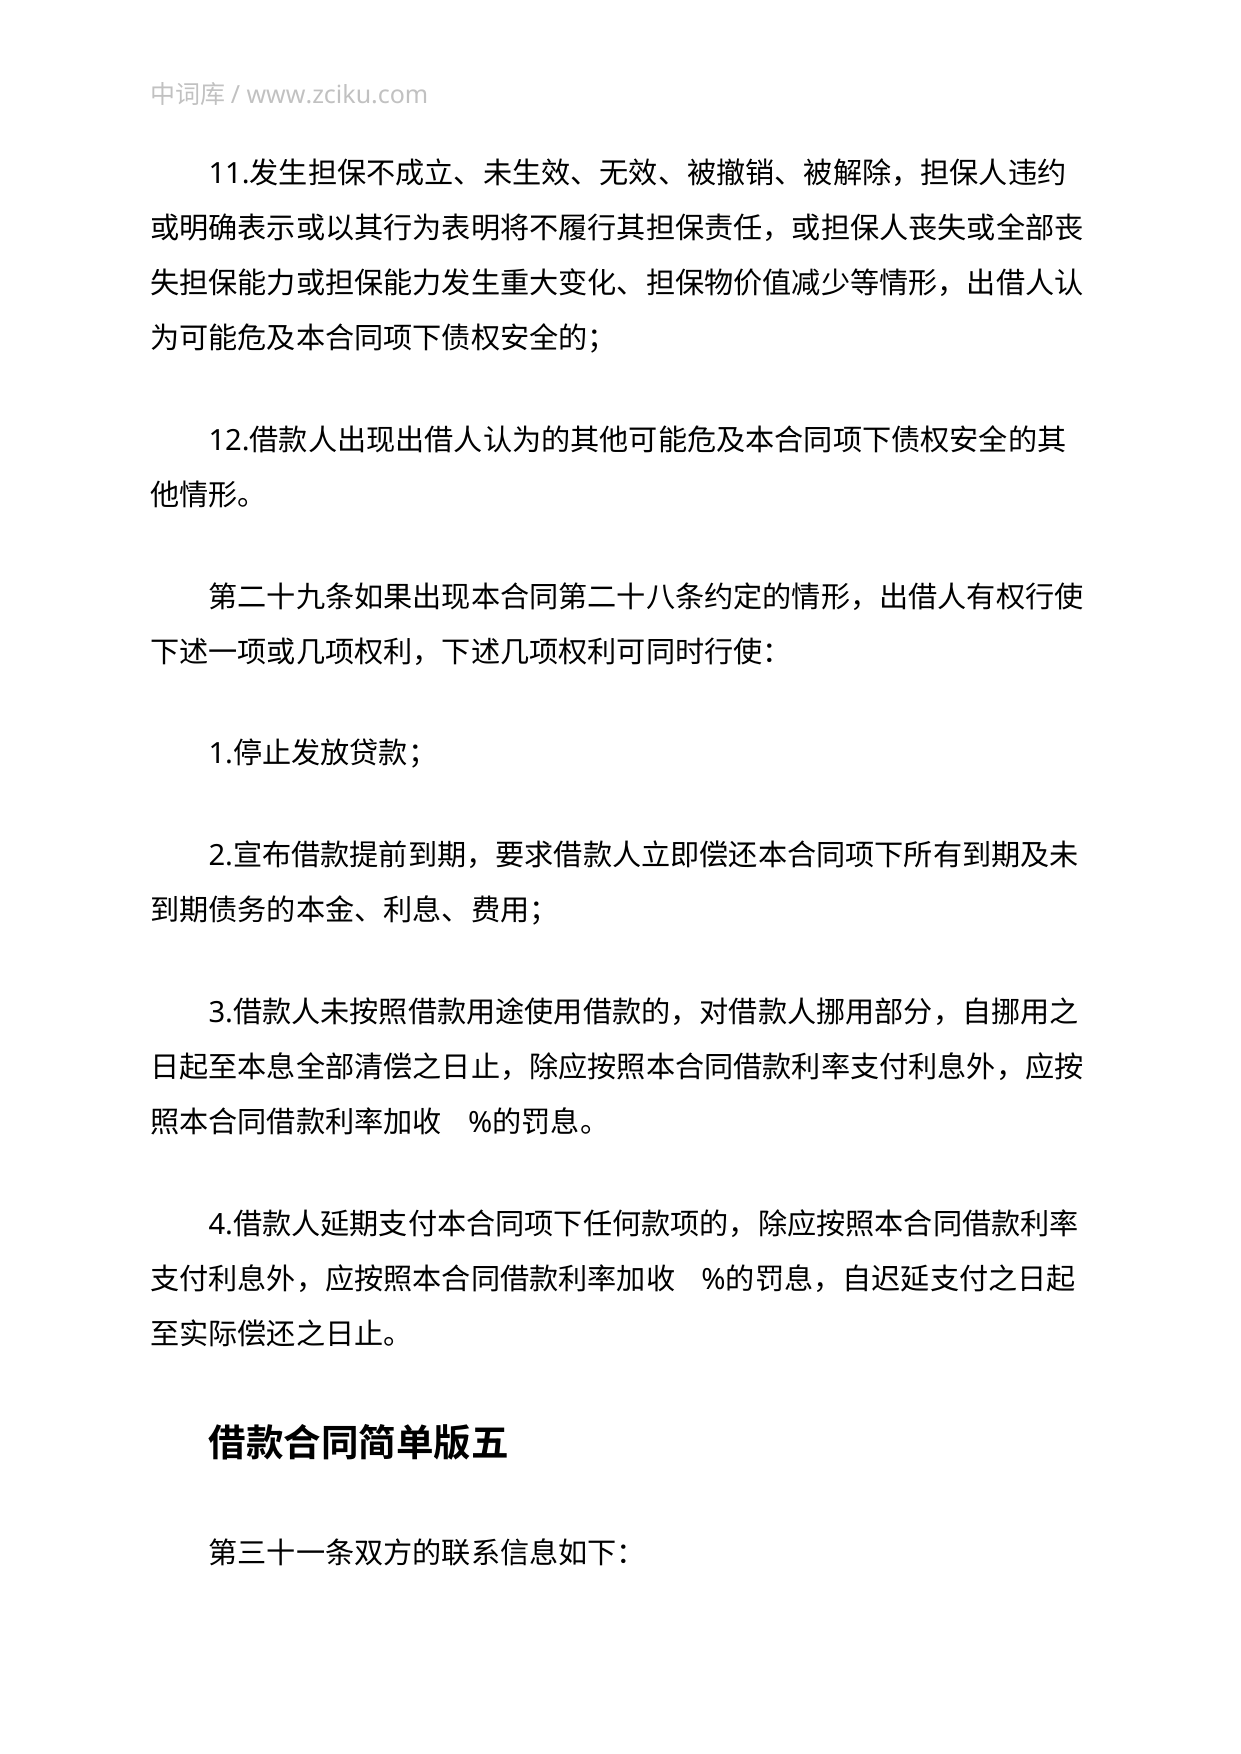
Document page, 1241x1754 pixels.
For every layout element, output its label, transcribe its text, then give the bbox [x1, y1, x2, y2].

text 2.宣布借款提前到期，要求借款人立即偿还本合同项下所有到期及未到期债务的本金、利息、费用； [150, 832, 1090, 929]
text 第二十九条如果出现本合同第二十八条约定的情形，出借人有权行使下述一项或几项权利，下述几项权利可同时行使： [150, 573, 1090, 671]
text 1.停止发放贷款； [150, 730, 1090, 772]
text 4.借款人延期支付本合同项下任何款项的，除应按照本合同借款利率支付利息外，应按照本合同借款利率加收 %的罚息，自迟延支付之日起至实际偿还之日止。 [150, 1201, 1090, 1353]
text 3.借款人未按照借款用途使用借款的，对借款人挪用部分，自挪用之日起至本息全部清偿之日止，除应按照本合同借款利率支付利息外，应按照本合同借款利率加收 %的罚息。 [150, 989, 1090, 1141]
text 11.发生担保不成立、未生效、无效、被撤销、被解除，担保人违约或明确表示或以其行为表明将不履行其担保责任，或担保人丧失或全部丧失担保能力或担保能力发生重大变化、担保物价值减少等情形，出借人认为可能危及本合同项下债权安全的； [150, 150, 1090, 357]
text 借款合同简单版五 [150, 1412, 1090, 1467]
text 第三十一条双方的联系信息如下： [150, 1530, 1090, 1572]
text 12.借款人出现出借人认为的其他可能危及本合同项下债权安全的其他情形。 [150, 417, 1090, 514]
